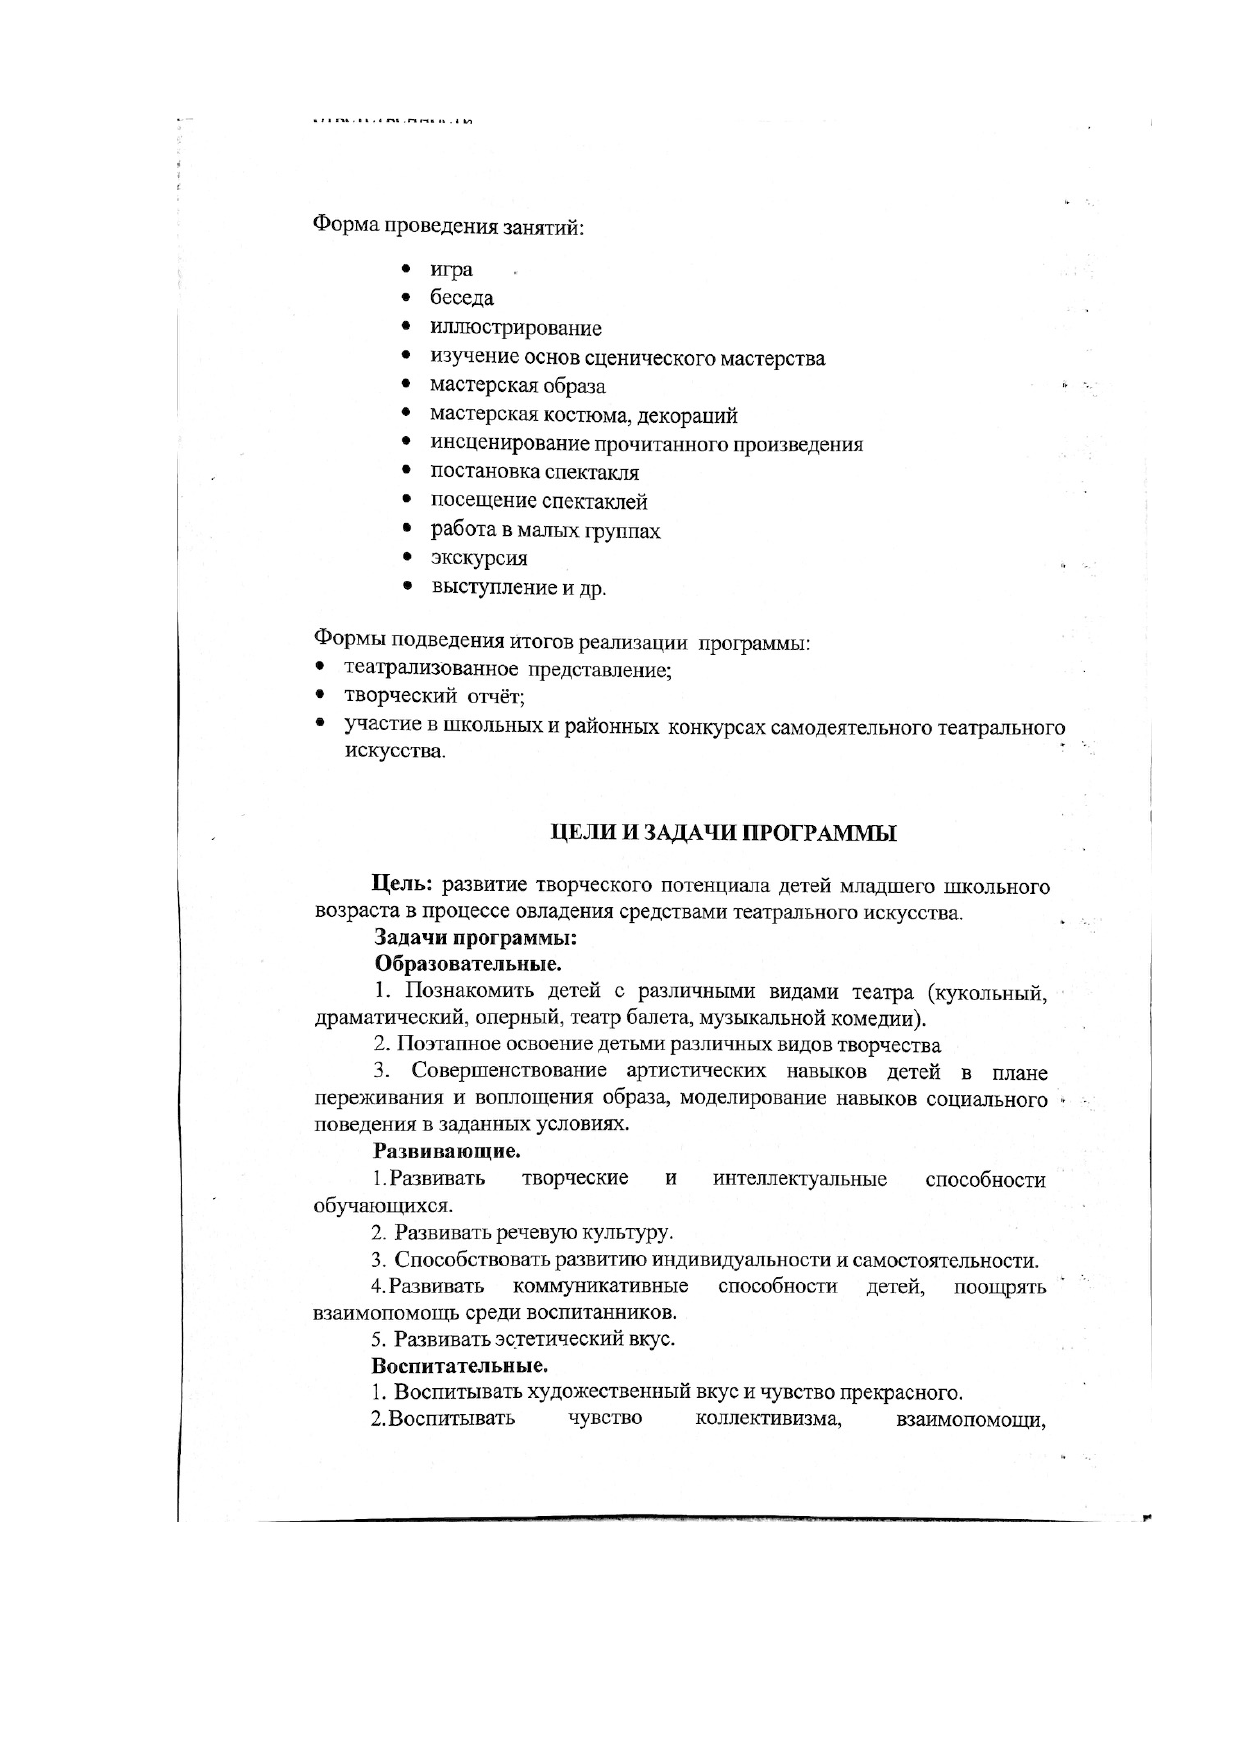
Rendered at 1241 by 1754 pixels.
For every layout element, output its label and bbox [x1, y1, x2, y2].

picture [177, 118, 1152, 1522]
